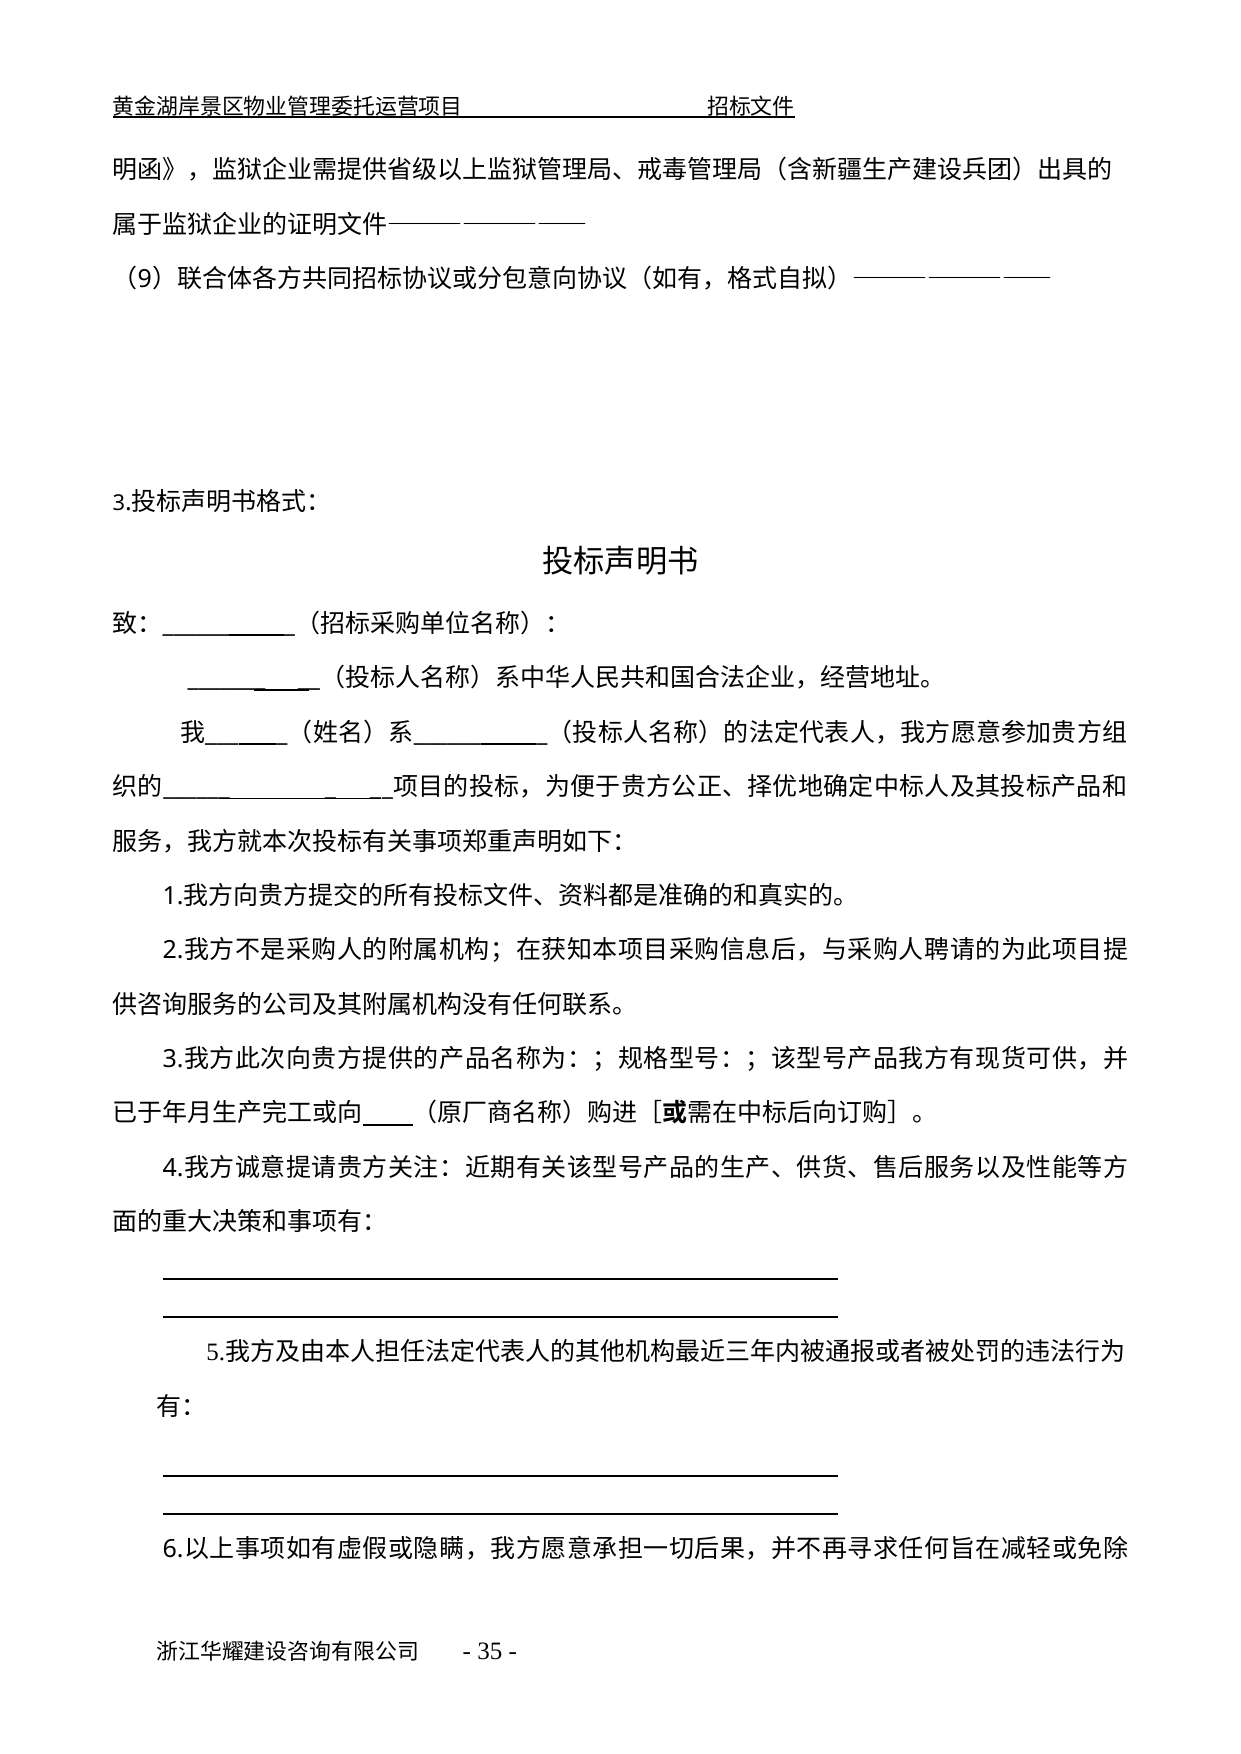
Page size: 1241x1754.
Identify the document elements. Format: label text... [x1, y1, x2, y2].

text （9）联合体各方共同招标协议或分包意向协议（如有，格式自拟）———————— [112, 259, 1128, 295]
text 投标声明书 [112, 536, 1128, 581]
text 致：_______ __（招标采购单位名称）： [112, 603, 1128, 640]
text 3.我方此次向贵方提供的产品名称为：；规格型号：；该型号产品我方有现货可供，并已于年月生产完工或向 （原厂商名称）购进［或需在中标后向订购］。 [112, 1038, 1128, 1129]
text 2.我方不是采购人的附属机构；在获知本项目采购信息后，与采购人聘请的为此项目提供咨询服务的公司及其附属机构没有任何联系。 [112, 930, 1128, 1020]
text 3.投标声明书格式： [112, 481, 1128, 518]
text _______ __（投标人名称）系中华人民共和国合法企业，经营地址。 [112, 658, 1128, 694]
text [112, 150, 1128, 241]
text 5.我方及由本人担任法定代表人的其他机构最近三年内被通报或者被处罚的违法行为有： [156, 1332, 1128, 1422]
text 我___ __（姓名）系_______ __（投标人名称）的法定代表人，我方愿意参加贵方组织的______ _ __项目的投标，为便于贵方公正、择优地确定中标人及其投标产品和服务，我方就本次投标有关事项郑重声明如下： [112, 712, 1128, 857]
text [112, 1528, 1128, 1565]
text 1.我方向贵方提交的所有投标文件、资料都是准确的和真实的。 [112, 875, 1128, 912]
text 4.我方诚意提请贵方关注：近期有关该型号产品的生产、供货、售后服务以及性能等方面的重大决策和事项有： [112, 1147, 1128, 1238]
